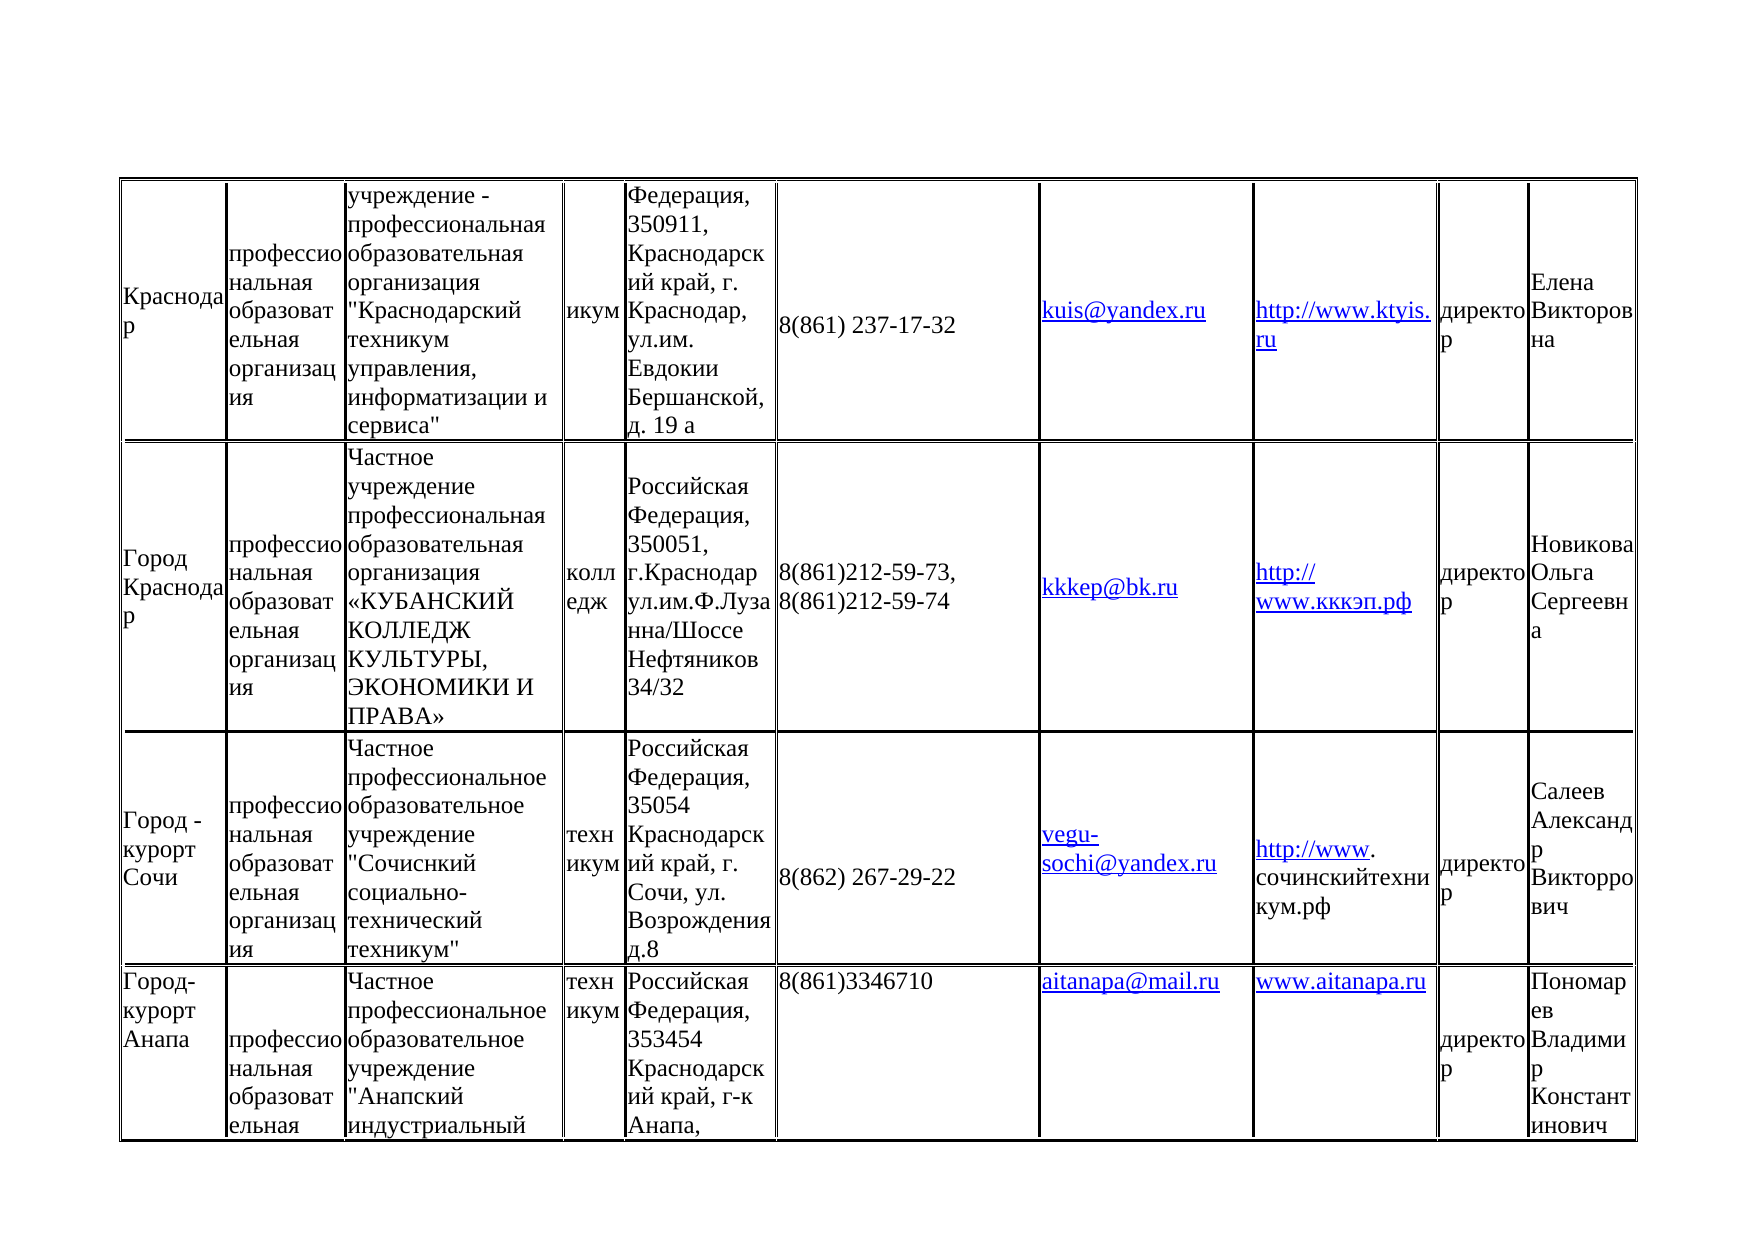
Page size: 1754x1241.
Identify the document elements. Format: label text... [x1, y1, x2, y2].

table_cell 8(861)3346710 [776, 967, 1039, 1139]
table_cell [226, 967, 345, 1139]
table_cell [226, 179, 345, 439]
table_cell директор [1438, 181, 1528, 439]
table_cell техникум [564, 179, 625, 439]
table_cell директор [1438, 967, 1528, 1139]
table_cell www.aitanapa.ru [1253, 963, 1438, 1139]
table_cell Город -курорт Сочи [122, 730, 225, 963]
table_cell http://www.кккэп.рф [1255, 443, 1436, 730]
table_cell Российская Федерация, 350051, г.Краснодар ул.им.Ф.Лузанна/Шоссе Нефтяников 34/32 [627, 443, 775, 730]
table_cell vegu-sochi@yandex.ru [1041, 733, 1252, 963]
table_cell 8(861)212-59-73, 8(861)212-59-74 [778, 443, 1038, 730]
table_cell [625, 967, 776, 1139]
table_cell Новикова Ольга Сергеевна [1530, 439, 1635, 730]
table_cell Частное учреждение профессиональная образовательная организация «КУБАНСКИЙ КОЛЛЕДЖ КУЛЬТУРЫ, ЭКОНОМИКИ И ПРАВА» [347, 443, 562, 730]
table_cell 8(861) 237-17-32 [776, 181, 1039, 439]
table_cell Город Краснодар [122, 439, 225, 730]
table_cell Город Краснодар [122, 181, 226, 439]
table_cell 8(862) 267-29-22 [778, 733, 1038, 963]
table_cell http://www.ktyis.ru [1253, 179, 1438, 439]
table_cell техникум [564, 967, 625, 1139]
table_cell директор [1440, 443, 1527, 730]
table_cell техникум [565, 733, 624, 963]
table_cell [345, 967, 564, 1139]
table_cell Салеев Александр Викторрович [1530, 730, 1635, 963]
table_cell http://www. сочинскийтехникум.рф [1255, 733, 1436, 963]
table_cell kkkep@bk.ru [1041, 443, 1252, 730]
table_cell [1528, 181, 1635, 439]
table_cell aitanapa@mail.ru [1039, 967, 1253, 1139]
table_cell колледж [565, 443, 624, 730]
table_cell Российская Федерация, 35054 Краснодарский край, г. Сочи, ул. Возрождения д.8 [627, 733, 775, 963]
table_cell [345, 181, 564, 439]
table_cell директор [1440, 733, 1527, 963]
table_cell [1528, 963, 1635, 1139]
table_cell Частное профессиональное образовательное учреждение "Сочиснкий социально-технический техникум" [347, 733, 562, 963]
table_cell профессиональная образовательная организация [228, 733, 344, 963]
table_cell профессиональная образовательная организация [228, 443, 344, 730]
table_cell Город-курорт Анапа [122, 963, 226, 1139]
table_cell nou-kuis@yandex.ru [1039, 181, 1253, 439]
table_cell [625, 181, 776, 439]
